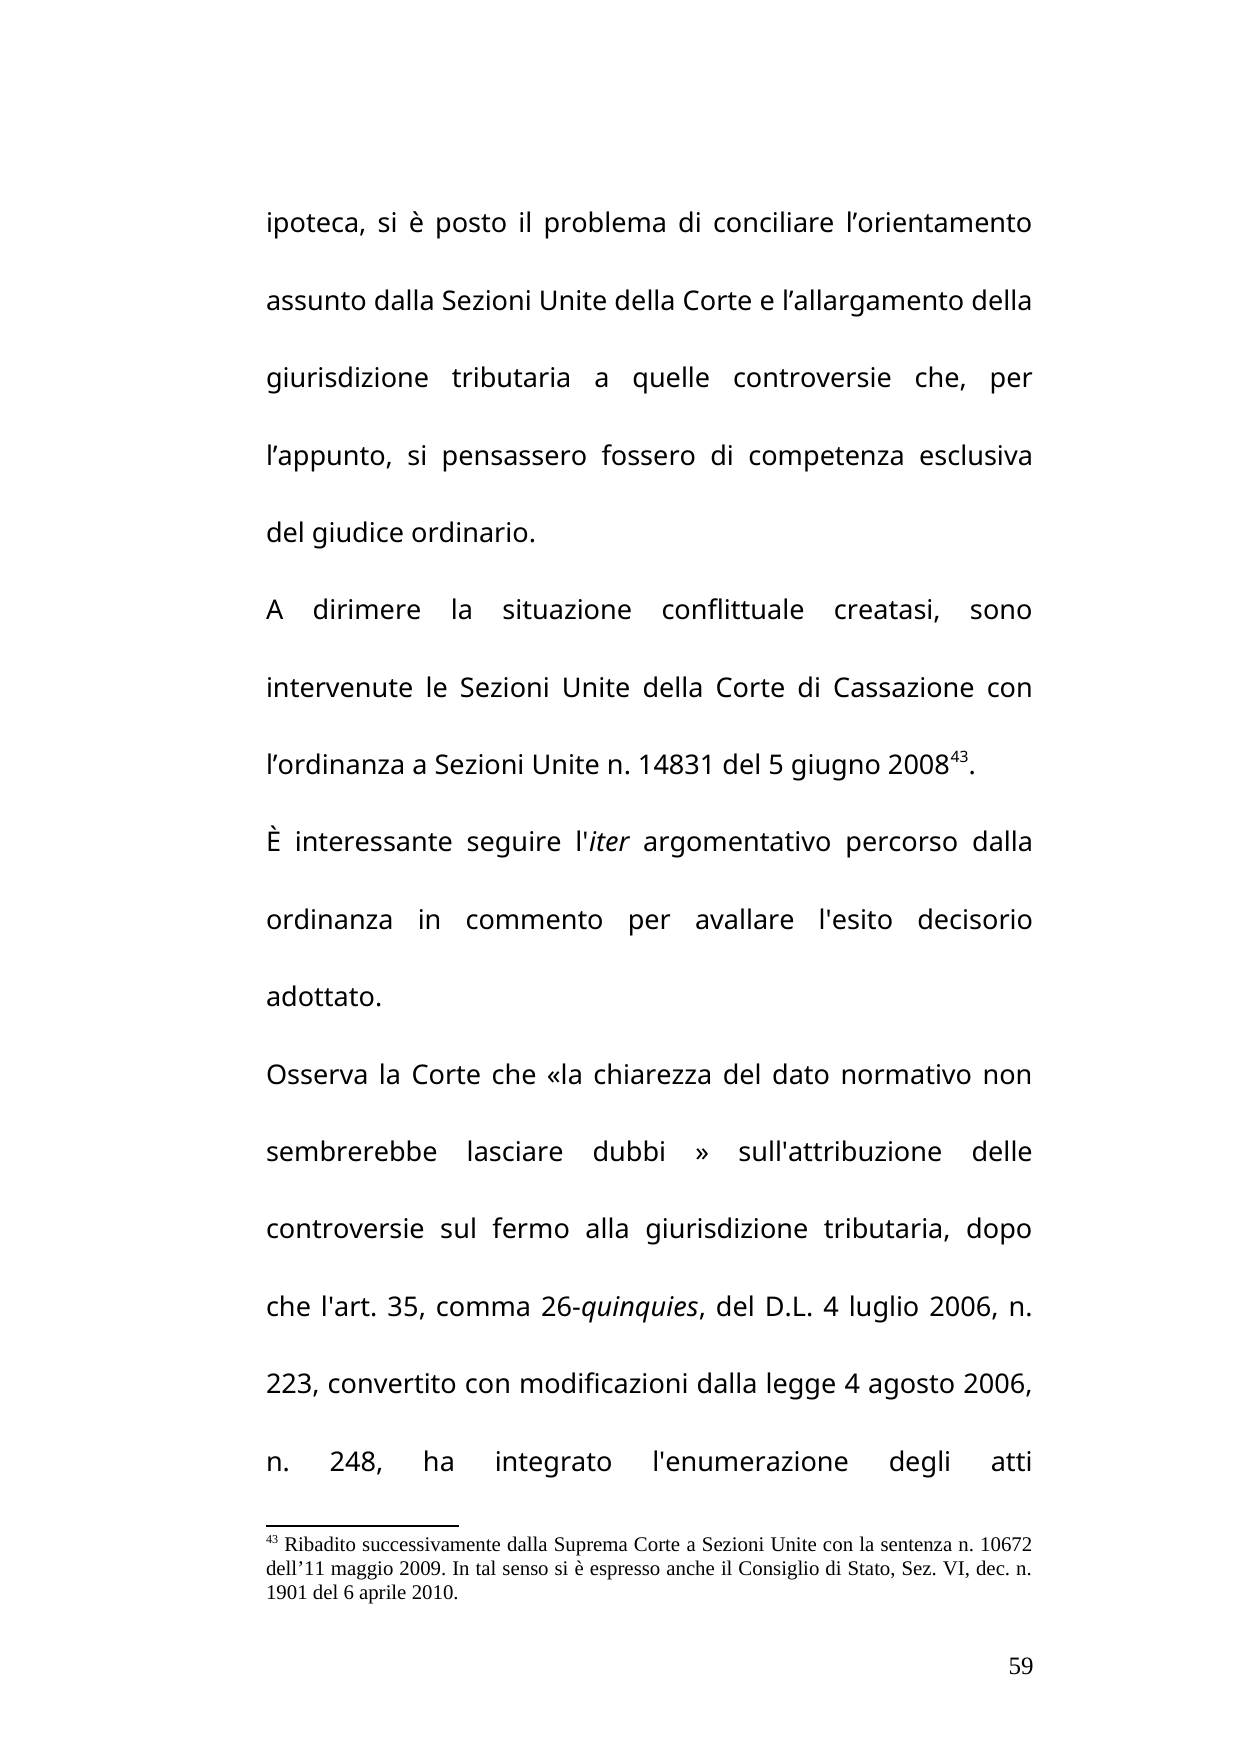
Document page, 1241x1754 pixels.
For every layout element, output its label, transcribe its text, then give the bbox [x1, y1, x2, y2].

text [266, 1055, 1033, 1479]
text È interessante seguire l'iter argomentativo percorso dalla ordinanza in commento per avallare l'esito decisorio adottato. [266, 823, 1033, 1014]
text A dirimere la situazione conflittuale creatasi, sono intervenute le Sezioni Unite della Corte di Cassazione con l’ordinanza a Sezioni Unite n. 14831 del 5 giugno 2008. [266, 591, 1033, 782]
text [266, 204, 1033, 550]
